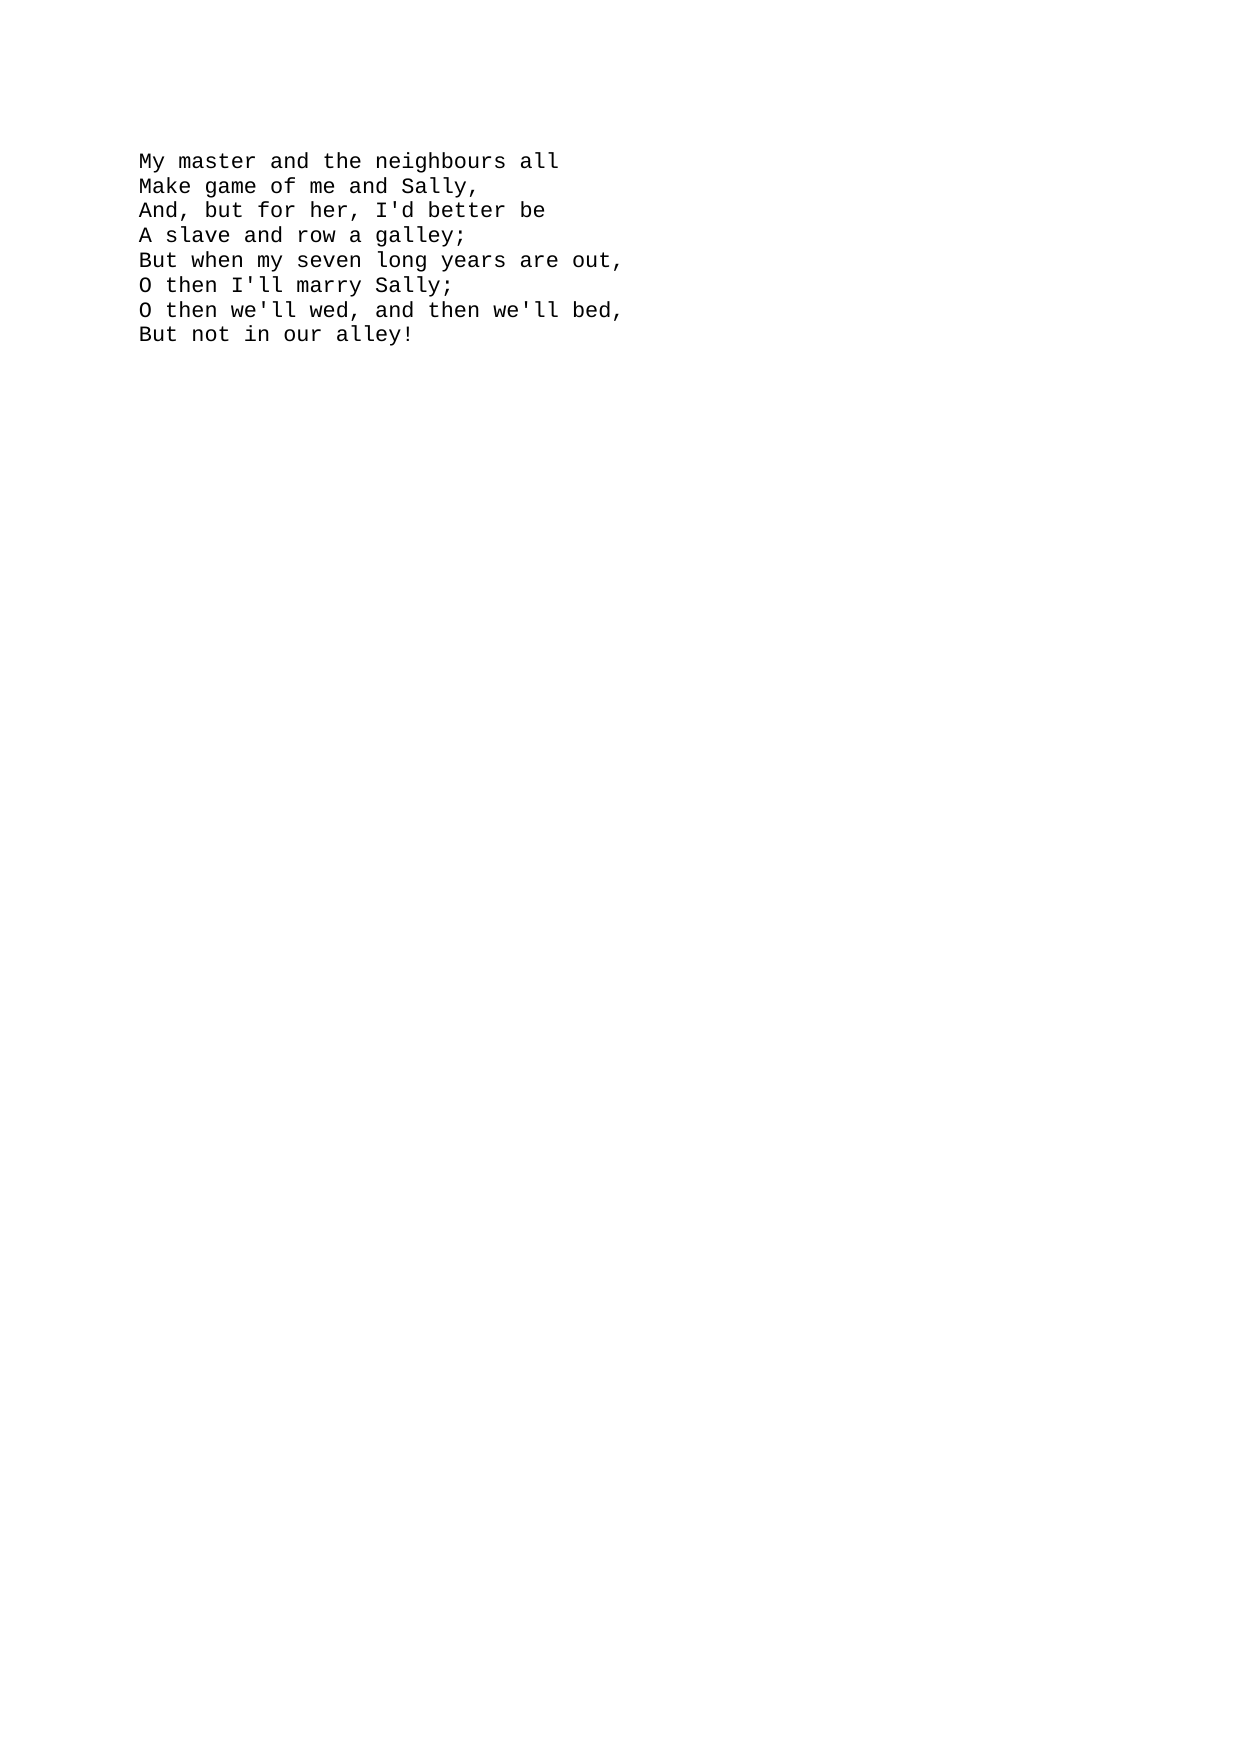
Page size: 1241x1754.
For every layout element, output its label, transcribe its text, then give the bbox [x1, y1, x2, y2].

text O then I'll marry Sally; [139, 274, 1101, 299]
text But when my seven long years are out, [139, 249, 1101, 274]
text A slave and row a galley; [139, 224, 1101, 249]
text But not in our alley! [139, 323, 1101, 348]
text O then we'll wed, and then we'll bed, [139, 299, 1101, 323]
text And, but for her, I'd better be [139, 199, 1101, 224]
text My master and the neighbours all [139, 150, 1101, 175]
text Make game of me and Sally, [139, 175, 1101, 199]
